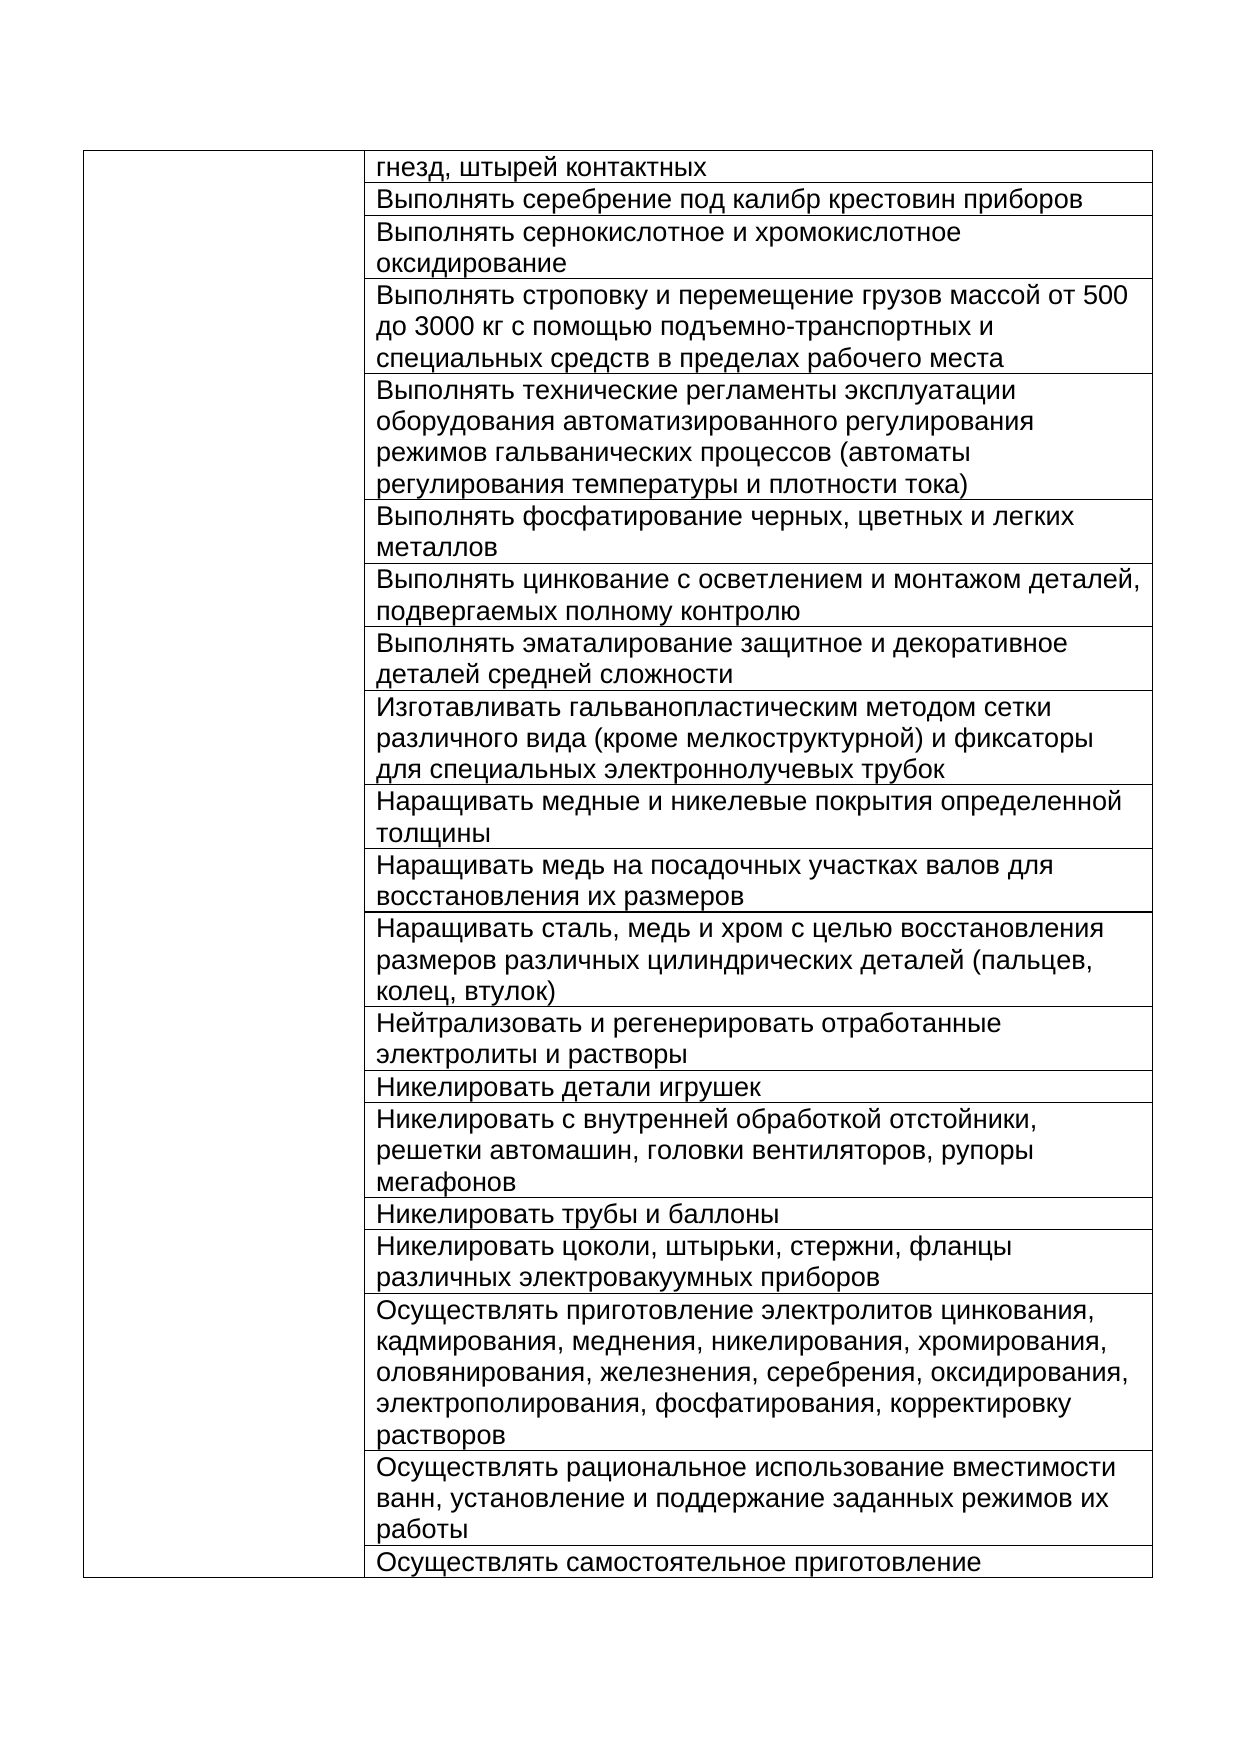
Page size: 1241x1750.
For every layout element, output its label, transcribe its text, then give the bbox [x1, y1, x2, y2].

table_cell Выполнять строповку и перемещение грузов массой от 500 до 3000 кг с помощью подъемно-транспортных и специальных средств в пределах рабочего места [365, 279, 1152, 373]
table_cell Никелировать детали игрушек [365, 1071, 1152, 1102]
table_cell Выполнять цинкование с осветлением и монтажом деталей, подвергаемых полному контролю [365, 564, 1152, 626]
table_cell Осуществлять рациональное использование вместимости ванн, установление и поддержание заданных режимов их работы [365, 1451, 1152, 1545]
table_cell Нейтрализовать и регенерировать отработанные электролиты и растворы [365, 1007, 1152, 1070]
table_cell Никелировать с внутренней обработкой отстойники, решетки автомашин, головки вентиляторов, рупоры мегафонов [365, 1103, 1152, 1197]
table_cell Выполнять технические регламенты эксплуатации оборудования автоматизированного регулирования режимов гальванических процессов (автоматы регулирования температуры и плотности тока) [365, 374, 1152, 499]
table_cell Осуществлять приготовление электролитов цинкования, кадмирования, меднения, никелирования, хромирования, оловянирования, железнения, серебрения, оксидирования, электрополирования, фосфатирования, корректировку растворов [365, 1294, 1152, 1450]
table_cell Наращивать медные и никелевые покрытия определенной толщины [365, 785, 1152, 848]
table_cell Никелировать цоколи, штырьки, стержни, фланцы различных электровакуумных приборов [365, 1230, 1152, 1293]
table_cell Выполнять серебрение под калибр крестовин приборов [365, 183, 1152, 214]
table_cell Выполнять эматалирование защитное и декоративное деталей средней сложности [365, 627, 1152, 689]
table_cell Изготавливать гальванопластическим методом сетки различного вида (кроме мелкоструктурной) и фиксаторы для специальных электроннолучевых трубок [365, 691, 1152, 784]
table_cell Наращивать медь на посадочных участках валов для восстановления их размеров [365, 849, 1152, 911]
table_cell Выполнять сернокислотное и хромокислотное оксидирование [365, 216, 1152, 278]
table_cell Выполнять фосфатирование черных, цветных и легких металлов [365, 500, 1152, 562]
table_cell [365, 151, 1152, 182]
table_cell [365, 1546, 1152, 1577]
table_cell Никелировать трубы и баллоны [365, 1198, 1152, 1229]
table_cell Наращивать сталь, медь и хром с целью восстановления размеров различных цилиндрических деталей (пальцев, колец, втулок) [365, 913, 1152, 1006]
